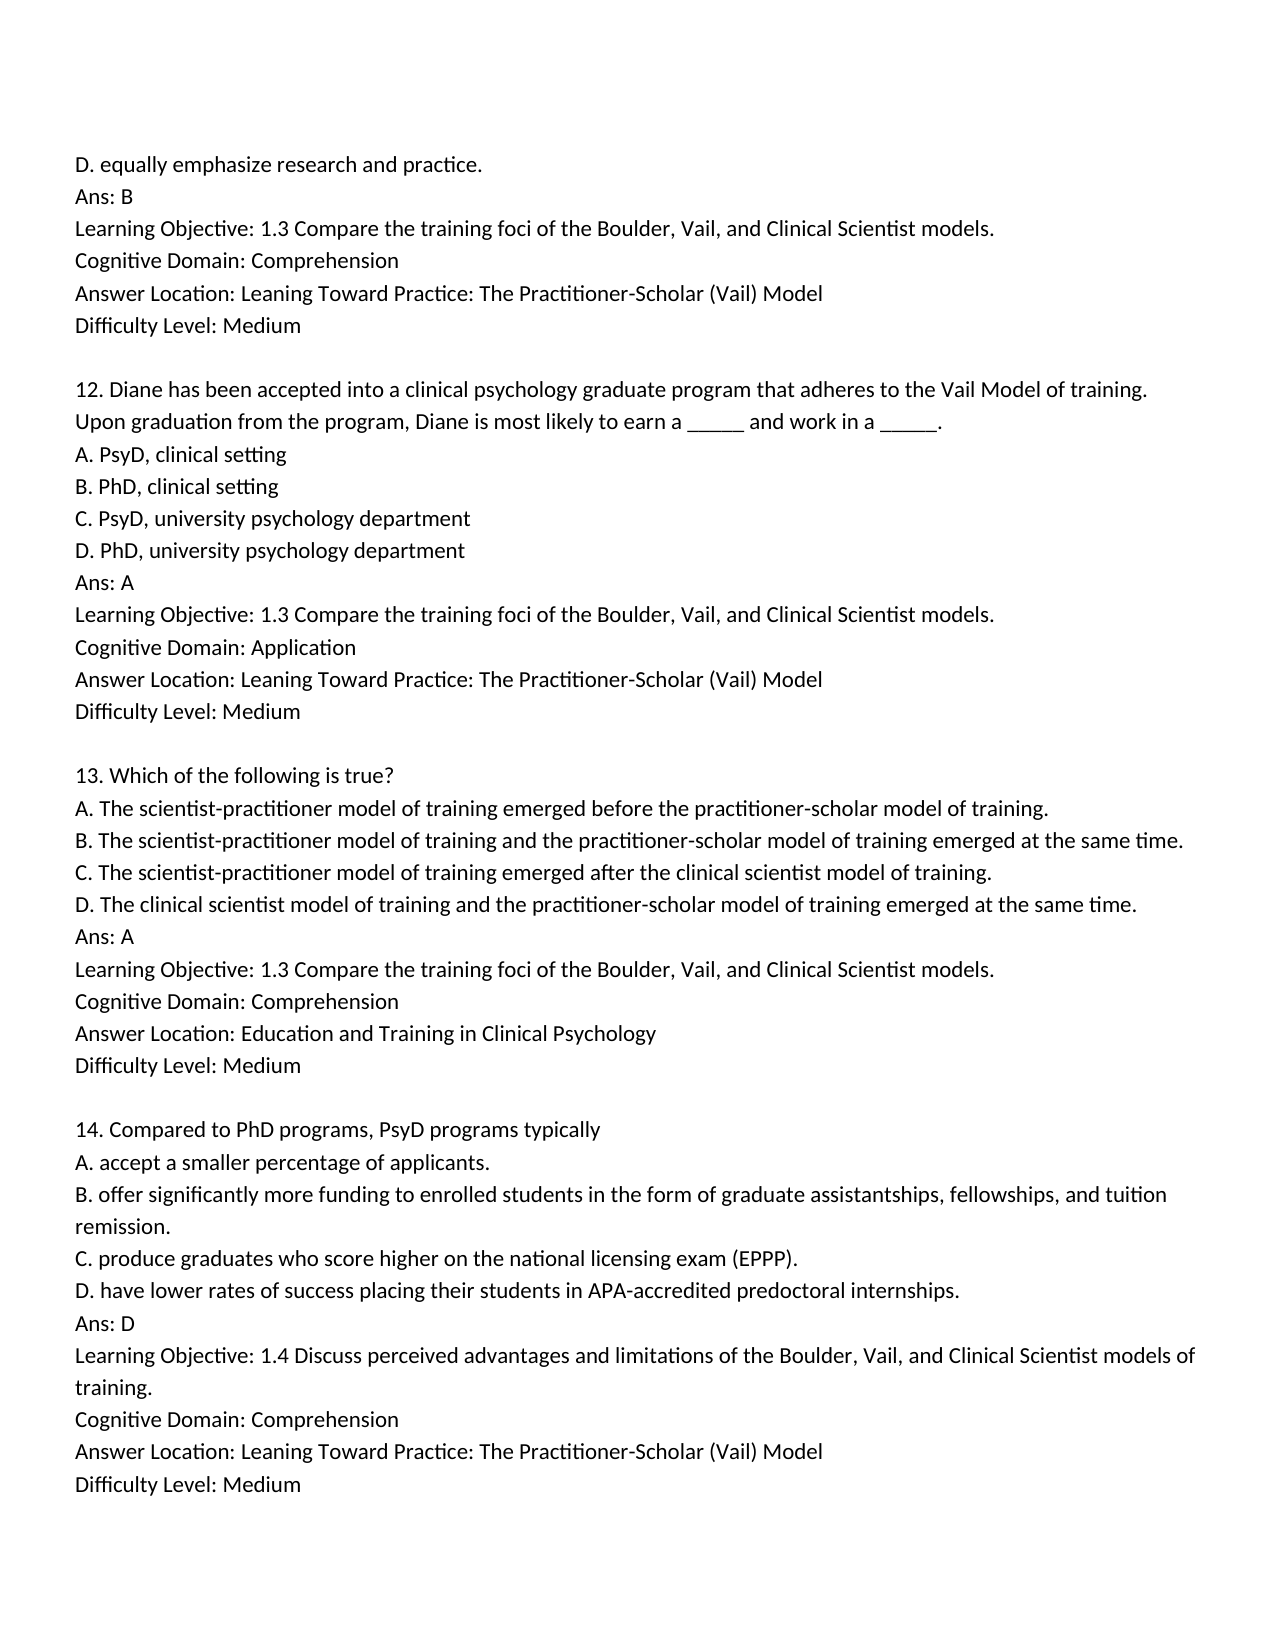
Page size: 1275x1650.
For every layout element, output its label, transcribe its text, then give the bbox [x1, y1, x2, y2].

text Answer Location: Leaning Toward Practice: The Practitioner-Scholar (Vail) Model Difficulty Level: Medium [75, 279, 1200, 339]
text D. have lower rates of success placing their students in APA-accredited predoctoral internships. [75, 1277, 1200, 1304]
text D. The clinical scientist model of training and the practitioner-scholar model of training emerged at the same time. [75, 890, 1200, 918]
text B. The scientist-practitioner model of training and the practitioner-scholar model of training emerged at the same time. [75, 826, 1200, 854]
text Answer Location: Leaning Toward Practice: The Practitioner-Scholar (Vail) Model Difficulty Level: Medium [75, 1437, 1200, 1498]
text Difficulty Level: Medium [75, 697, 1200, 725]
text C. PsyD, university psychology department [75, 504, 1200, 532]
text Cognitive Domain: Comprehension [75, 987, 1200, 1015]
text Ans: A [75, 922, 1200, 951]
text Ans: B [75, 182, 1200, 210]
text Cognitive Domain: Application [75, 633, 1200, 661]
text Answer Location: Education and Training in Clinical Psychology Difficulty Level: Medium [75, 1019, 1200, 1079]
text D. PhD, university psychology department [75, 536, 1200, 564]
text Learning Objective: 1.3 Compare the training foci of the Boulder, Vail, and Clinical Scientist models. [75, 955, 1200, 983]
text D. equally emphasize research and practice. [75, 150, 1200, 178]
text A. accept a smaller percentage of applicants. [75, 1148, 1200, 1176]
text 14. Compared to PhD programs, PsyD programs typically [75, 1116, 1200, 1144]
text Learning Objective: 1.3 Compare the training foci of the Boulder, Vail, and Clinical Scientist models. [75, 601, 1200, 629]
text A. PsyD, clinical setting [75, 440, 1200, 468]
text Cognitive Domain: Comprehension [75, 1405, 1200, 1433]
text 13. Which of the following is true? [75, 762, 1200, 789]
text A. The scientist-practitioner model of training emerged before the practitioner-scholar model of training. [75, 794, 1200, 822]
text C. produce graduates who score higher on the national licensing exam (EPPP). [75, 1244, 1200, 1272]
text Cognitive Domain: Comprehension [75, 247, 1200, 274]
text Ans: D [75, 1309, 1200, 1337]
text 12. Diane has been accepted into a clinical psychology graduate program that adheres to the Vail Model of training. Upon graduation from the program, Diane is most likely to earn a _____ and work in a _____. [75, 375, 1200, 436]
text Learning Objective: 1.4 Discuss perceived advantages and limitations of the Boulder, Vail, and Clinical Scientist models of training. [75, 1341, 1200, 1401]
text C. The scientist-practitioner model of training emerged after the clinical scientist model of training. [75, 858, 1200, 886]
text Learning Objective: 1.3 Compare the training foci of the Boulder, Vail, and Clinical Scientist models. [75, 214, 1200, 242]
text Ans: A [75, 568, 1200, 596]
text B. offer significantly more funding to enrolled students in the form of graduate assistantships, fellowships, and tuition remission. [75, 1180, 1200, 1240]
text Answer Location: Leaning Toward Practice: The Practitioner-Scholar (Vail) Model [75, 665, 1200, 693]
text B. PhD, clinical setting [75, 472, 1200, 500]
